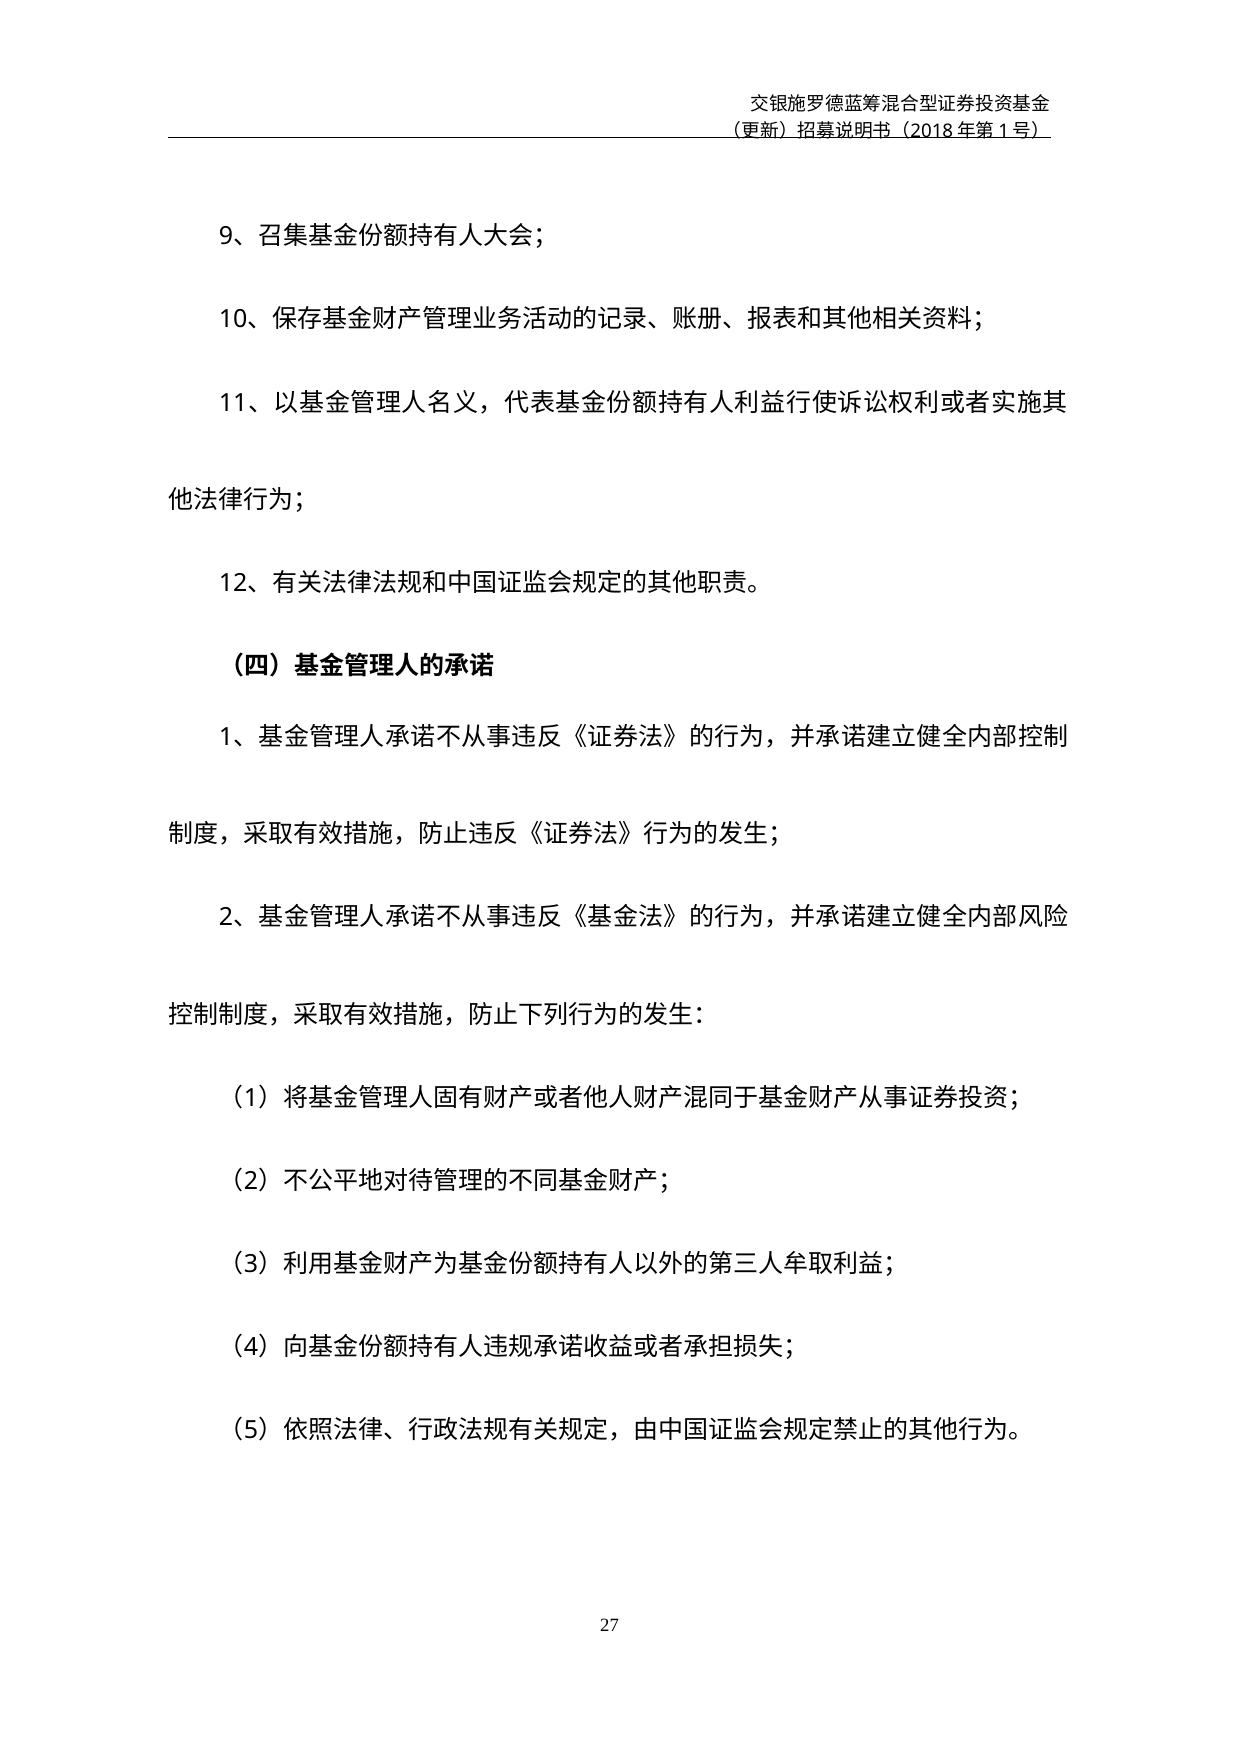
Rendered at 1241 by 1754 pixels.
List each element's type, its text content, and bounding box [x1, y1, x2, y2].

text 11、以基金管理人名义，代表基金份额持有人利益行使诉讼权利或者实施其他法律行为； [169, 368, 1068, 530]
text （2）不公平地对待管理的不同基金财产； [169, 1146, 1068, 1211]
text （5）依照法律、行政法规有关规定，由中国证监会规定禁止的其他行为。 [169, 1396, 1068, 1461]
text （4）向基金份额持有人违规承诺收益或者承担损失； [169, 1312, 1068, 1377]
text 2、基金管理人承诺不从事违反《基金法》的行为，并承诺建立健全内部风险控制制度，采取有效措施，防止下列行为的发生： [169, 882, 1068, 1045]
text 12、有关法律法规和中国证监会规定的其他职责。 [169, 548, 1068, 613]
text 9、召集基金份额持有人大会； [169, 201, 1068, 266]
text （四）基金管理人的承诺 [169, 631, 1068, 696]
text （1）将基金管理人固有财产或者他人财产混同于基金财产从事证券投资； [169, 1063, 1068, 1128]
text 10、保存基金财产管理业务活动的记录、账册、报表和其他相关资料； [169, 284, 1068, 349]
text 1、基金管理人承诺不从事违反《证券法》的行为，并承诺建立健全内部控制制度，采取有效措施，防止违反《证券法》行为的发生； [169, 702, 1068, 864]
text （3）利用基金财产为基金份额持有人以外的第三人牟取利益； [169, 1229, 1068, 1294]
